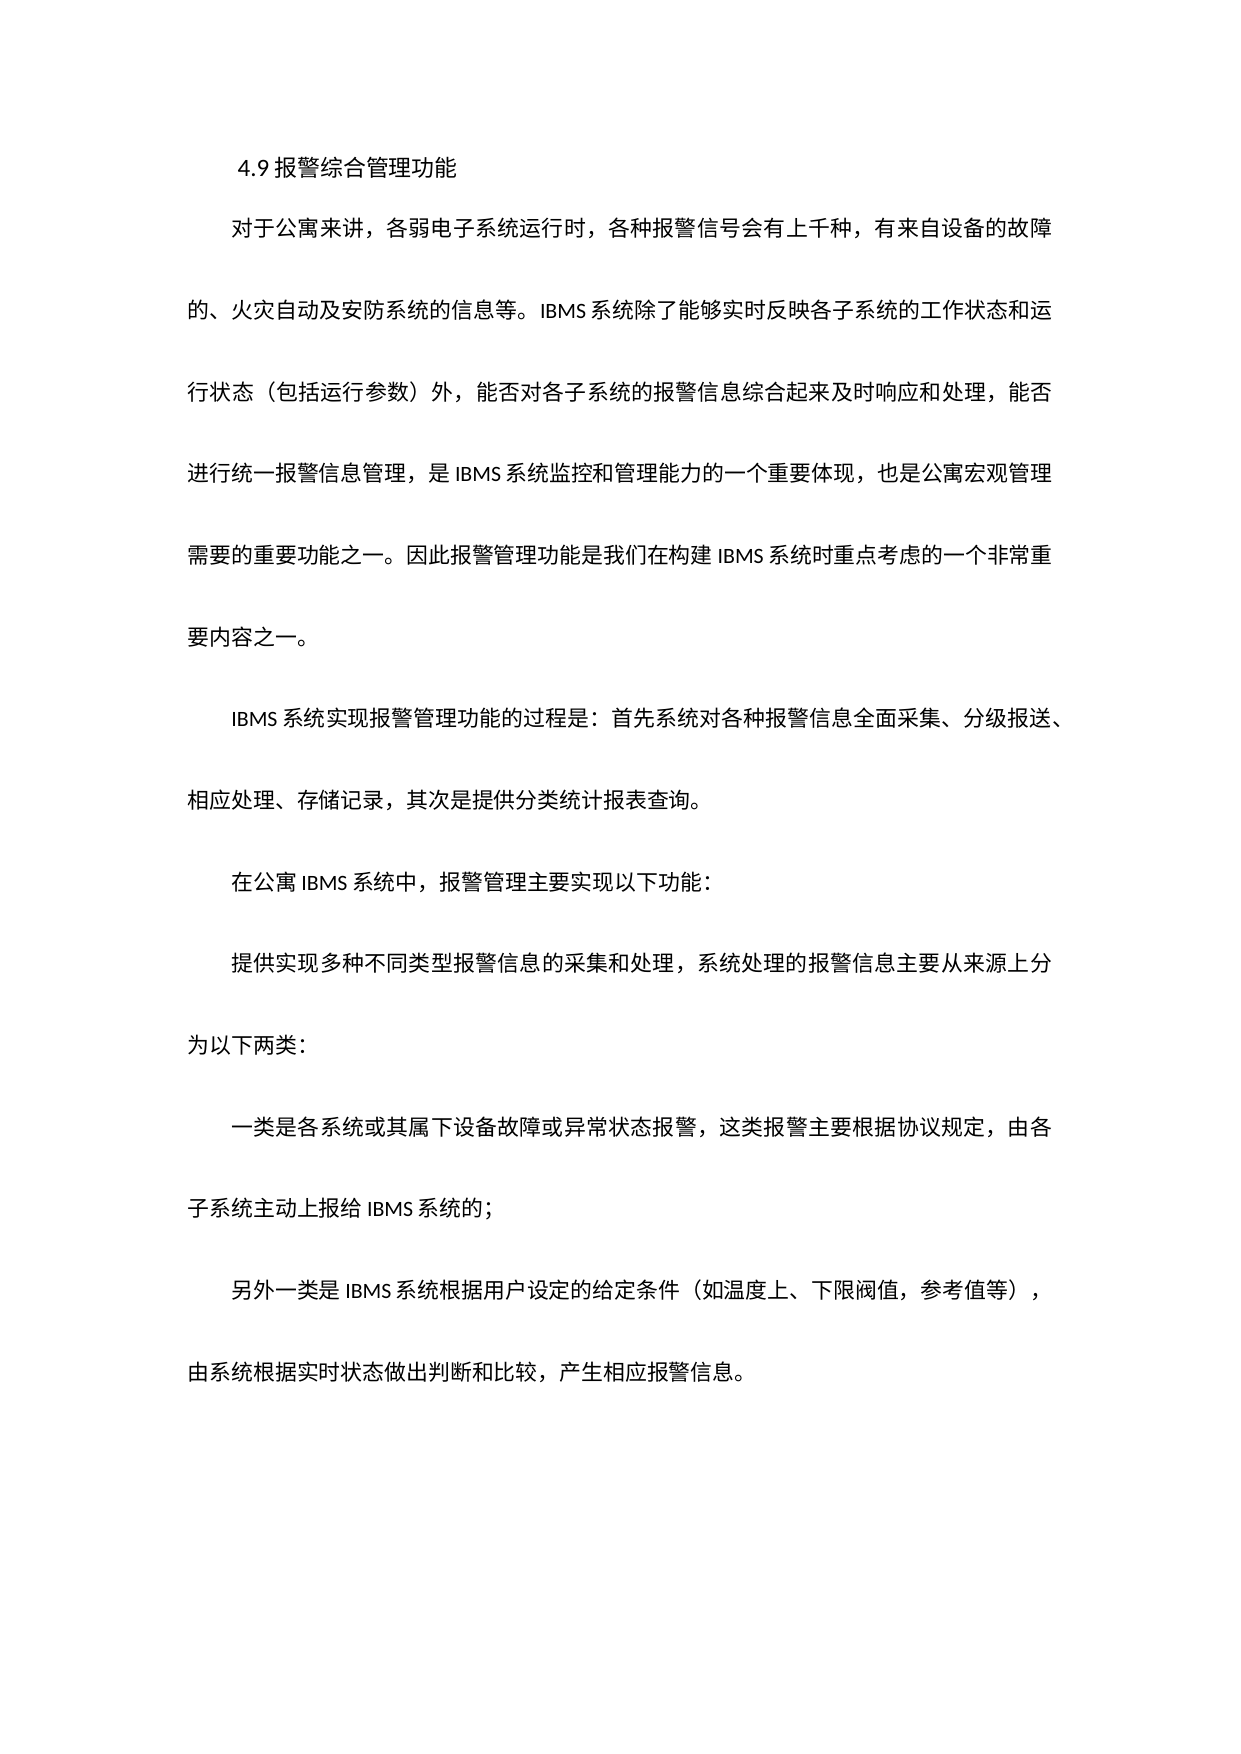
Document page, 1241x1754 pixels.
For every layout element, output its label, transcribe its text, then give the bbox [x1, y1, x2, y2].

text 在公寓IBMS系统中，报警管理主要实现以下功能： [187, 864, 1053, 896]
text 对于公寓来讲，各弱电子系统运行时，各种报警信号会有上千种，有来自设备的故障的、火灾自动及安防系统的信息等。IBMS系统除了能够实时反映各子系统的工作状态和运行状态（包括运行参数）外，能否对各子系统的报警信息综合起来及时响应和处理，能否进行统一报警信息管理，是IBMS系统监控和管理能力的一个重要体现，也是公寓宏观管理需要的重要功能之一。因此报警管理功能是我们在构建IBMS系统时重点考虑的一个非常重要内容之一。 [187, 211, 1053, 651]
text 另外一类是IBMS系统根据用户设定的给定条件（如温度上、下限阀值，参考值等），由系统根据实时状态做出判断和比较，产生相应报警信息。 [187, 1273, 1053, 1386]
text 一类是各系统或其属下设备故障或异常状态报警，这类报警主要根据协议规定，由各子系统主动上报给IBMS系统的； [187, 1109, 1053, 1223]
text IBMS系统实现报警管理功能的过程是：首先系统对各种报警信息全面采集、分级报送、相应处理、存储记录，其次是提供分类统计报表查询。 [187, 701, 1053, 814]
text 4.9报警综合管理功能 [187, 150, 1053, 183]
text 提供实现多种不同类型报警信息的采集和处理，系统处理的报警信息主要从来源上分为以下两类： [187, 946, 1053, 1059]
